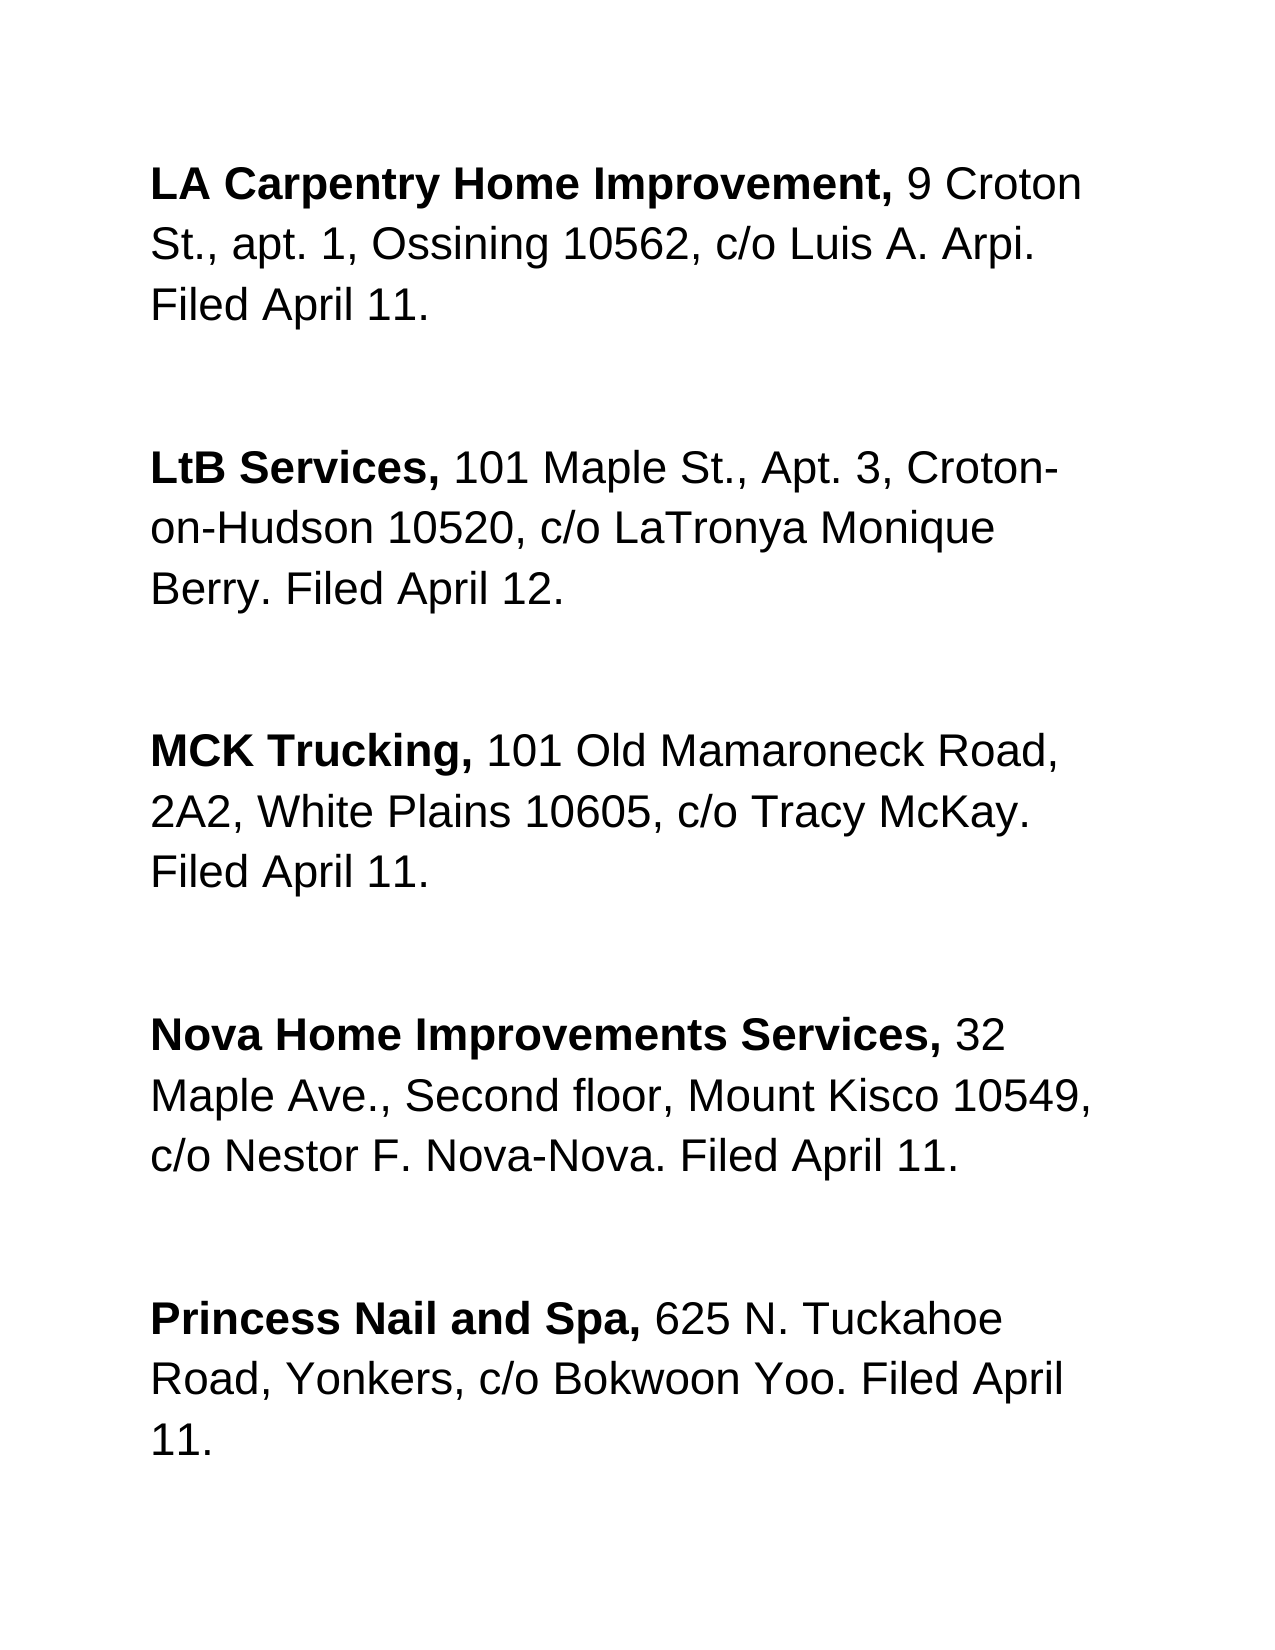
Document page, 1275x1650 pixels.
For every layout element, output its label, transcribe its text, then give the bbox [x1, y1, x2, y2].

text MCK Trucking, 101 Old Mamaroneck Road, 2A2, White Plains 10605, c/o Tracy McKay. Filed April 11. [150, 724, 1125, 898]
text LA Carpentry Home Improvement, 9 Croton St., apt. 1, Ossining 10562, c/o Luis A. Arpi. Filed April 11. [150, 156, 1125, 330]
text LtB Services, 101 Maple St., Apt. 3, Croton-on-Hudson 10520, c/o LaTronya Monique Berry. Filed April 12. [150, 440, 1125, 614]
text Nova Home Improvements Services, 32 Maple Ave., Second floor, Mount Kisco 10549, c/o Nestor F. Nova-Nova. Filed April 11. [150, 1008, 1125, 1181]
text Princess Nail and Spa, 625 N. Tuckahoe Road, Yonkers, c/o Bokwoon Yoo. Filed April 11. [150, 1291, 1125, 1465]
